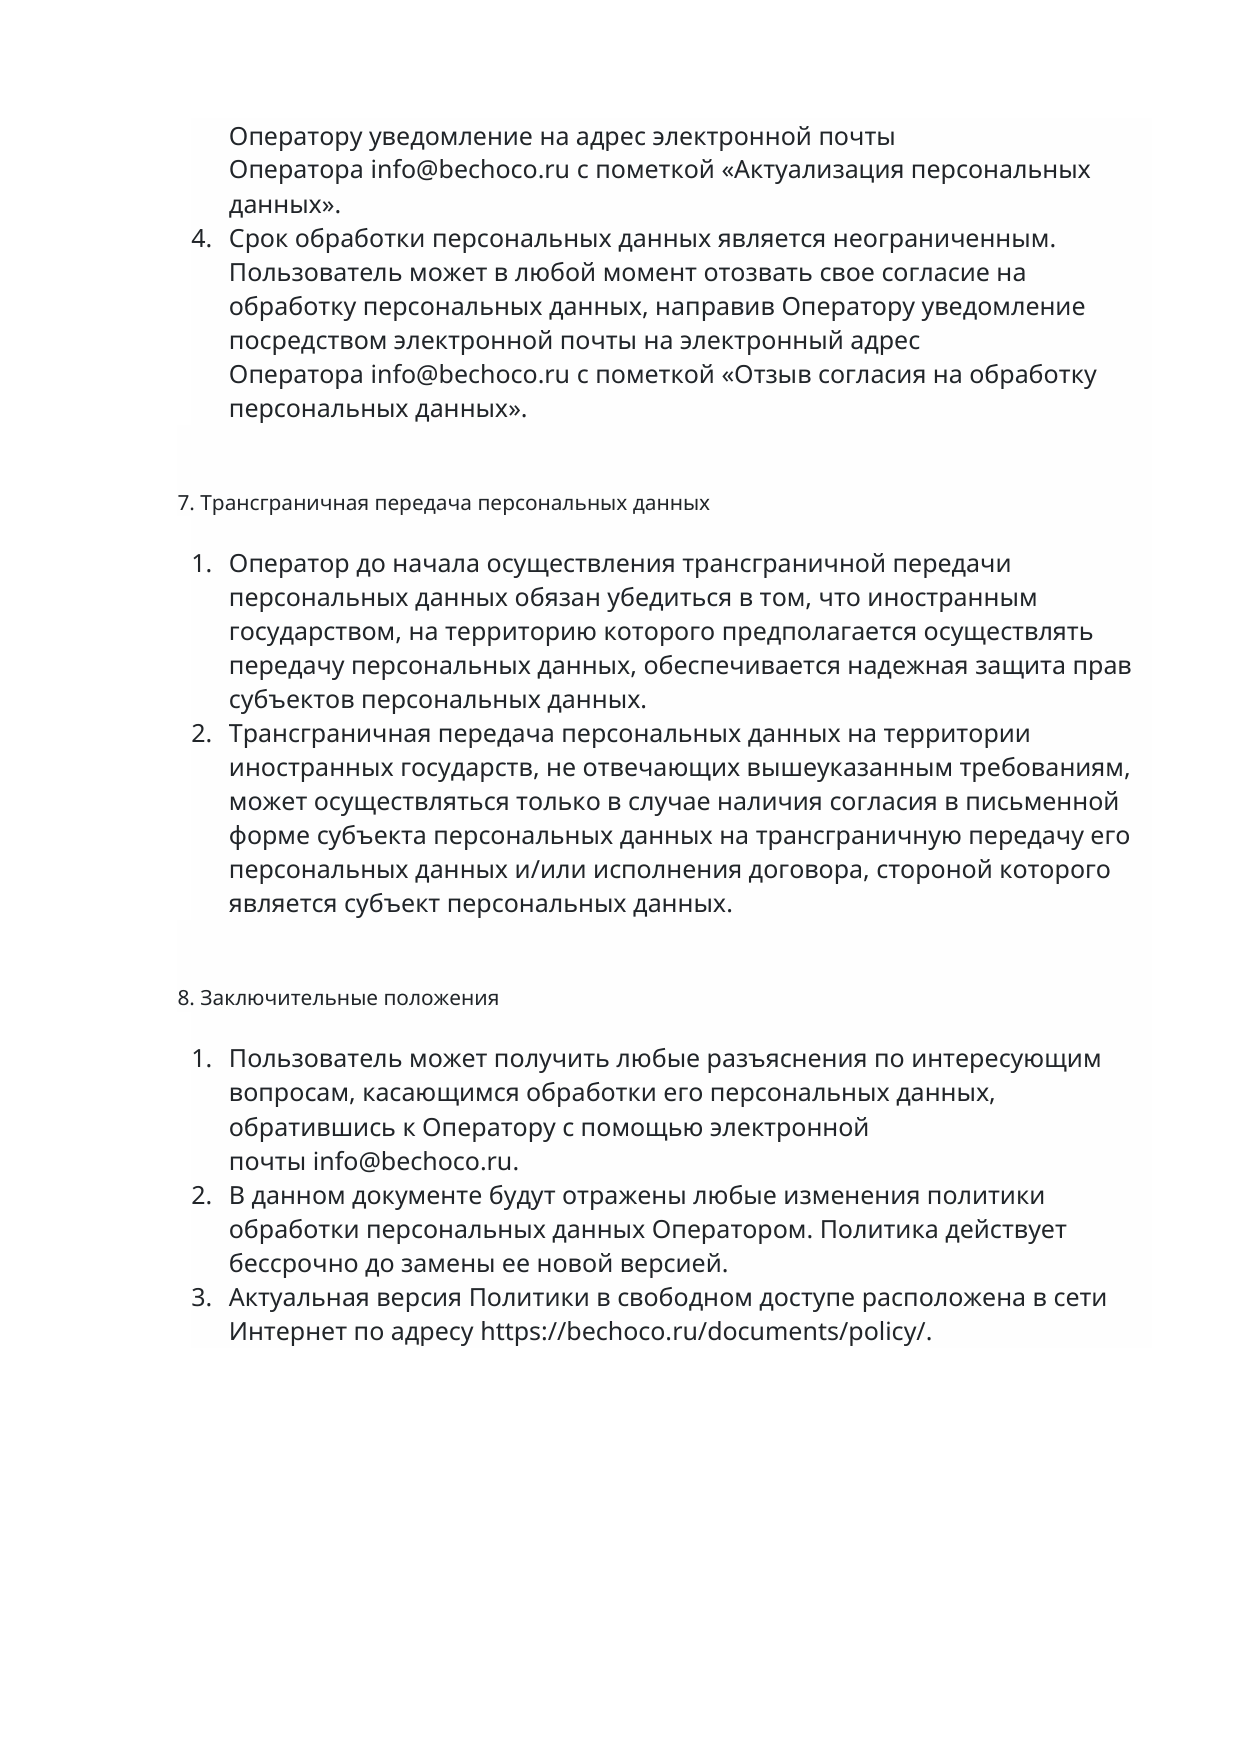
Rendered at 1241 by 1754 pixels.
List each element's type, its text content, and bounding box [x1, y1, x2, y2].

list Оператор до начала осуществления трансграничной передачи персональных данных обязан убедиться в том, что иностранным государством, на территорию которого предполагается осуществлять передачу персональных данных, обеспечивается надежная защита прав субъектов персональных данных. [191, 546, 1152, 716]
list Трансграничная передача персональных данных на территории иностранных государств, не отвечающих вышеуказанным требованиям, может осуществляться только в случае наличия согласия в письменной форме субъекта персональных данных на трансграничную передачу его персональных данных и/или исполнения договора, стороной которого является субъект персональных данных. [191, 716, 1152, 920]
list Пользователь может получить любые разъяснения по интересующим вопросам, касающимся обработки его персональных данных, обратившись к Оператору с помощью электронной почты info@bechoco.ru. [191, 1041, 1152, 1177]
list Срок обработки персональных данных является неограниченным. Пользователь может в любой момент отозвать свое согласие на обработку персональных данных, направив Оператору уведомление посредством электронной почты на электронный адрес Оператора info@bechoco.ru с пометкой «Отзыв согласия на обработку персональных данных». [191, 220, 1152, 425]
list Актуальная версия Политики в свободном доступе расположена в сети Интернет по адресу https://bechoco.ru/documents/policy/. [191, 1279, 1152, 1348]
list В данном документе будут отражены любые изменения политики обработки персональных данных Оператором. Политика действует бессрочно до замены ее новой версией. [191, 1177, 1152, 1279]
text 8. Заключительные положения [177, 983, 1152, 1012]
text 7. Трансграничная передача персональных данных [177, 488, 1152, 516]
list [191, 118, 1152, 220]
